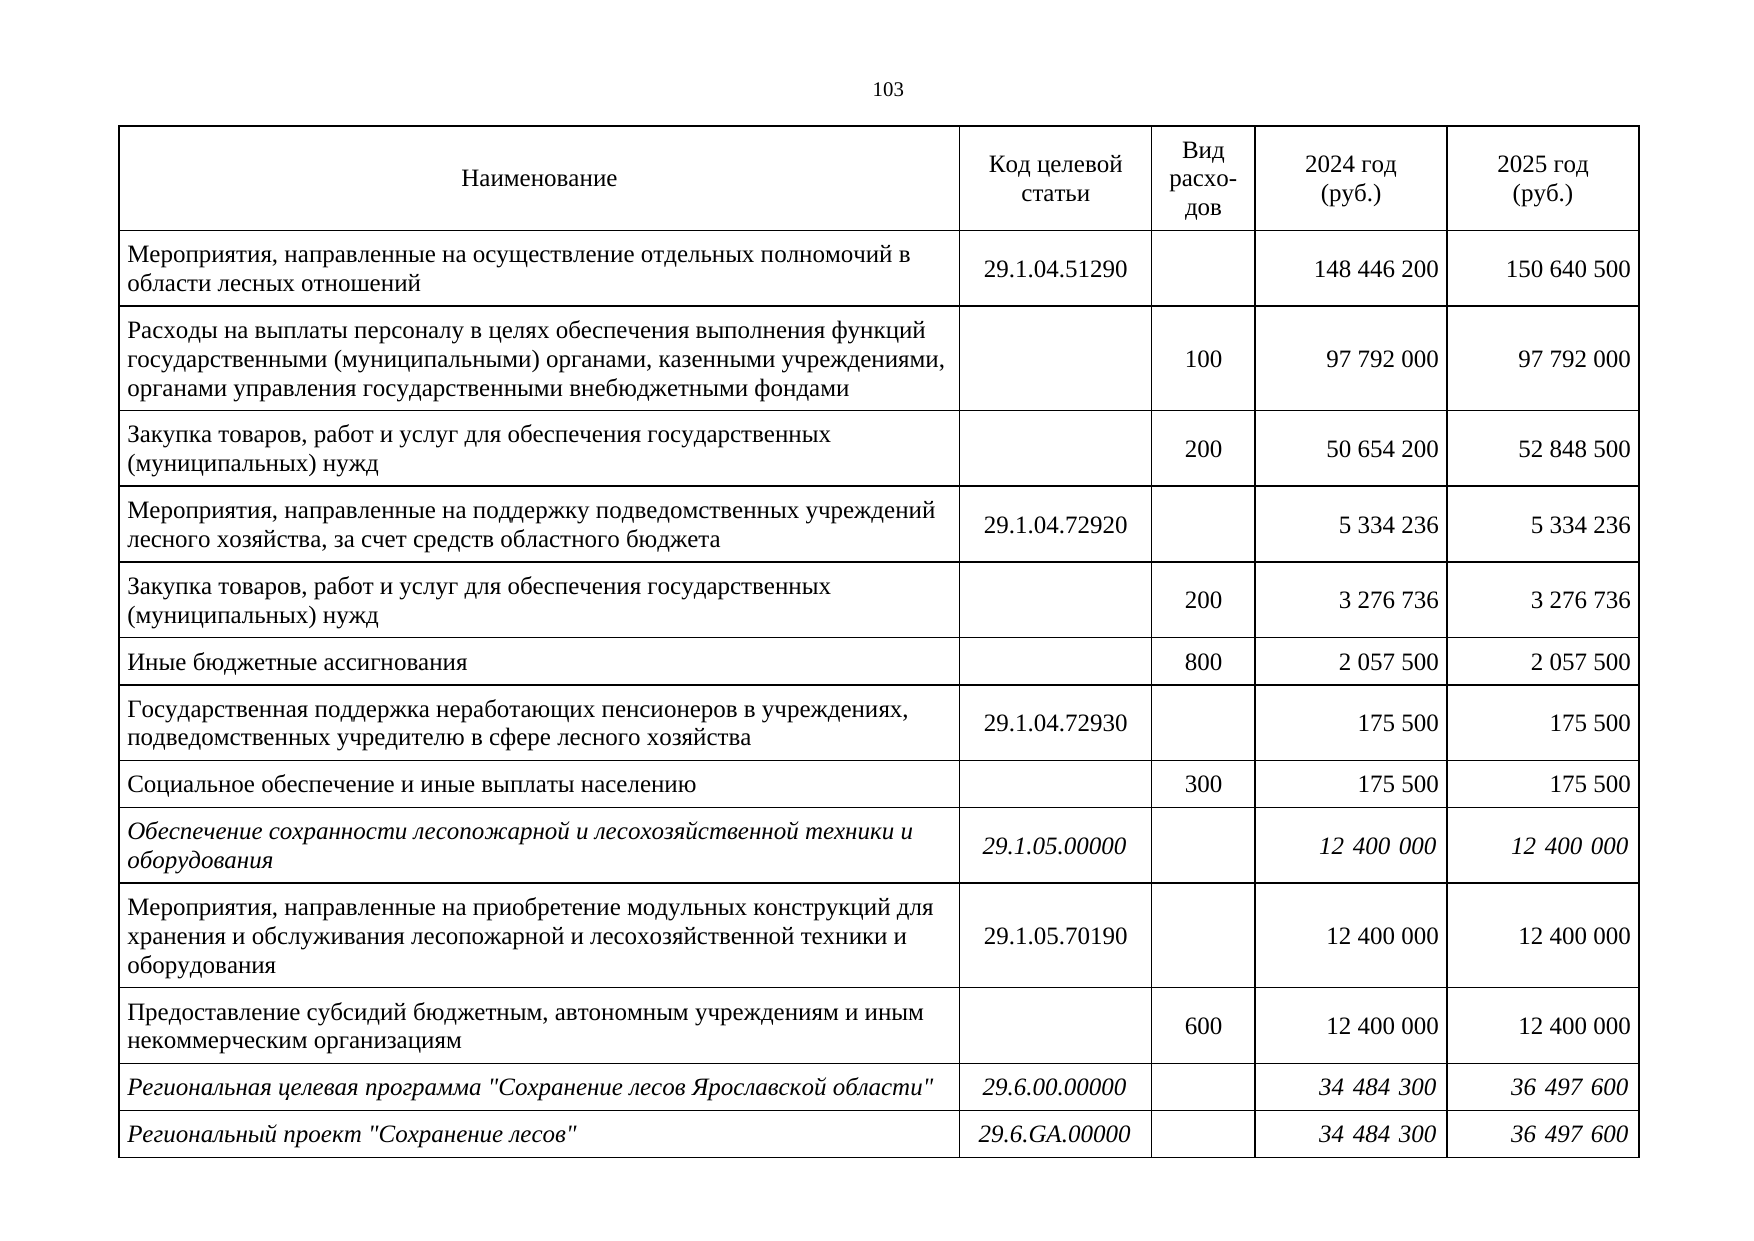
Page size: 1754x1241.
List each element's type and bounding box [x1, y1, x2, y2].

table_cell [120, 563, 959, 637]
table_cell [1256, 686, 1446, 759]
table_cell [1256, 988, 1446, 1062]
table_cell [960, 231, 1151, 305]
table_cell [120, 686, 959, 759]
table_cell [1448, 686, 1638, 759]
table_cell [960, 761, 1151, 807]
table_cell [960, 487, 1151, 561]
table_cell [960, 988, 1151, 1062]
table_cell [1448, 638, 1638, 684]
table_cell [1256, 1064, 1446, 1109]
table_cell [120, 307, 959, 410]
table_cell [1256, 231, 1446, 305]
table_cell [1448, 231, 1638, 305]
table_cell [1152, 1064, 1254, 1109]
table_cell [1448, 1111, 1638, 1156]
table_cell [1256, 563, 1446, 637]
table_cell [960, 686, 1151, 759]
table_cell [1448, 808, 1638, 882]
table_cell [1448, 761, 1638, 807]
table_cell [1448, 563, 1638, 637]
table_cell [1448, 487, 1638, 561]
table_header [120, 127, 959, 229]
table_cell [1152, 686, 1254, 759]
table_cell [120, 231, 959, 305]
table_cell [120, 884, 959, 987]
table_header [1256, 127, 1446, 229]
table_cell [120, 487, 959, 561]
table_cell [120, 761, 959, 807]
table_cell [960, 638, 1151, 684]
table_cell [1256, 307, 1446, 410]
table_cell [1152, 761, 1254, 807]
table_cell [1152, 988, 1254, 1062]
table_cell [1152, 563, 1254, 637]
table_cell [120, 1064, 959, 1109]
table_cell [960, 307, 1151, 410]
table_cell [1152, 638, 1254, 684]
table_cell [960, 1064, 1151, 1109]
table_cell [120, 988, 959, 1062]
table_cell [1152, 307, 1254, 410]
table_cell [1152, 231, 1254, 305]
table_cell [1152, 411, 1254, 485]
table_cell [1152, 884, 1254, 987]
table_header [1448, 127, 1638, 229]
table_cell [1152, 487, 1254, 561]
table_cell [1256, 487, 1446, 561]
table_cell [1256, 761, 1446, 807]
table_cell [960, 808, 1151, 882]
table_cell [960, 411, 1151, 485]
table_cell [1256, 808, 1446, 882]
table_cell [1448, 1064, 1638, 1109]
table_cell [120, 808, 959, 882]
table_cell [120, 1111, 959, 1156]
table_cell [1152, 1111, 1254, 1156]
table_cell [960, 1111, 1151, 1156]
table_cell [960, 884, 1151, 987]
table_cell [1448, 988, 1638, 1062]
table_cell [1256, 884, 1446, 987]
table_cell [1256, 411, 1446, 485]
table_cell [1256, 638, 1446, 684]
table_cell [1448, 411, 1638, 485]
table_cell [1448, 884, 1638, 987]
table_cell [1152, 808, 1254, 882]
table_header [1152, 127, 1254, 229]
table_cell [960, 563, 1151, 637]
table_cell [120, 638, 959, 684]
table_header [960, 127, 1151, 229]
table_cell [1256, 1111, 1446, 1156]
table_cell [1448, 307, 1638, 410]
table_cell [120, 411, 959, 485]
